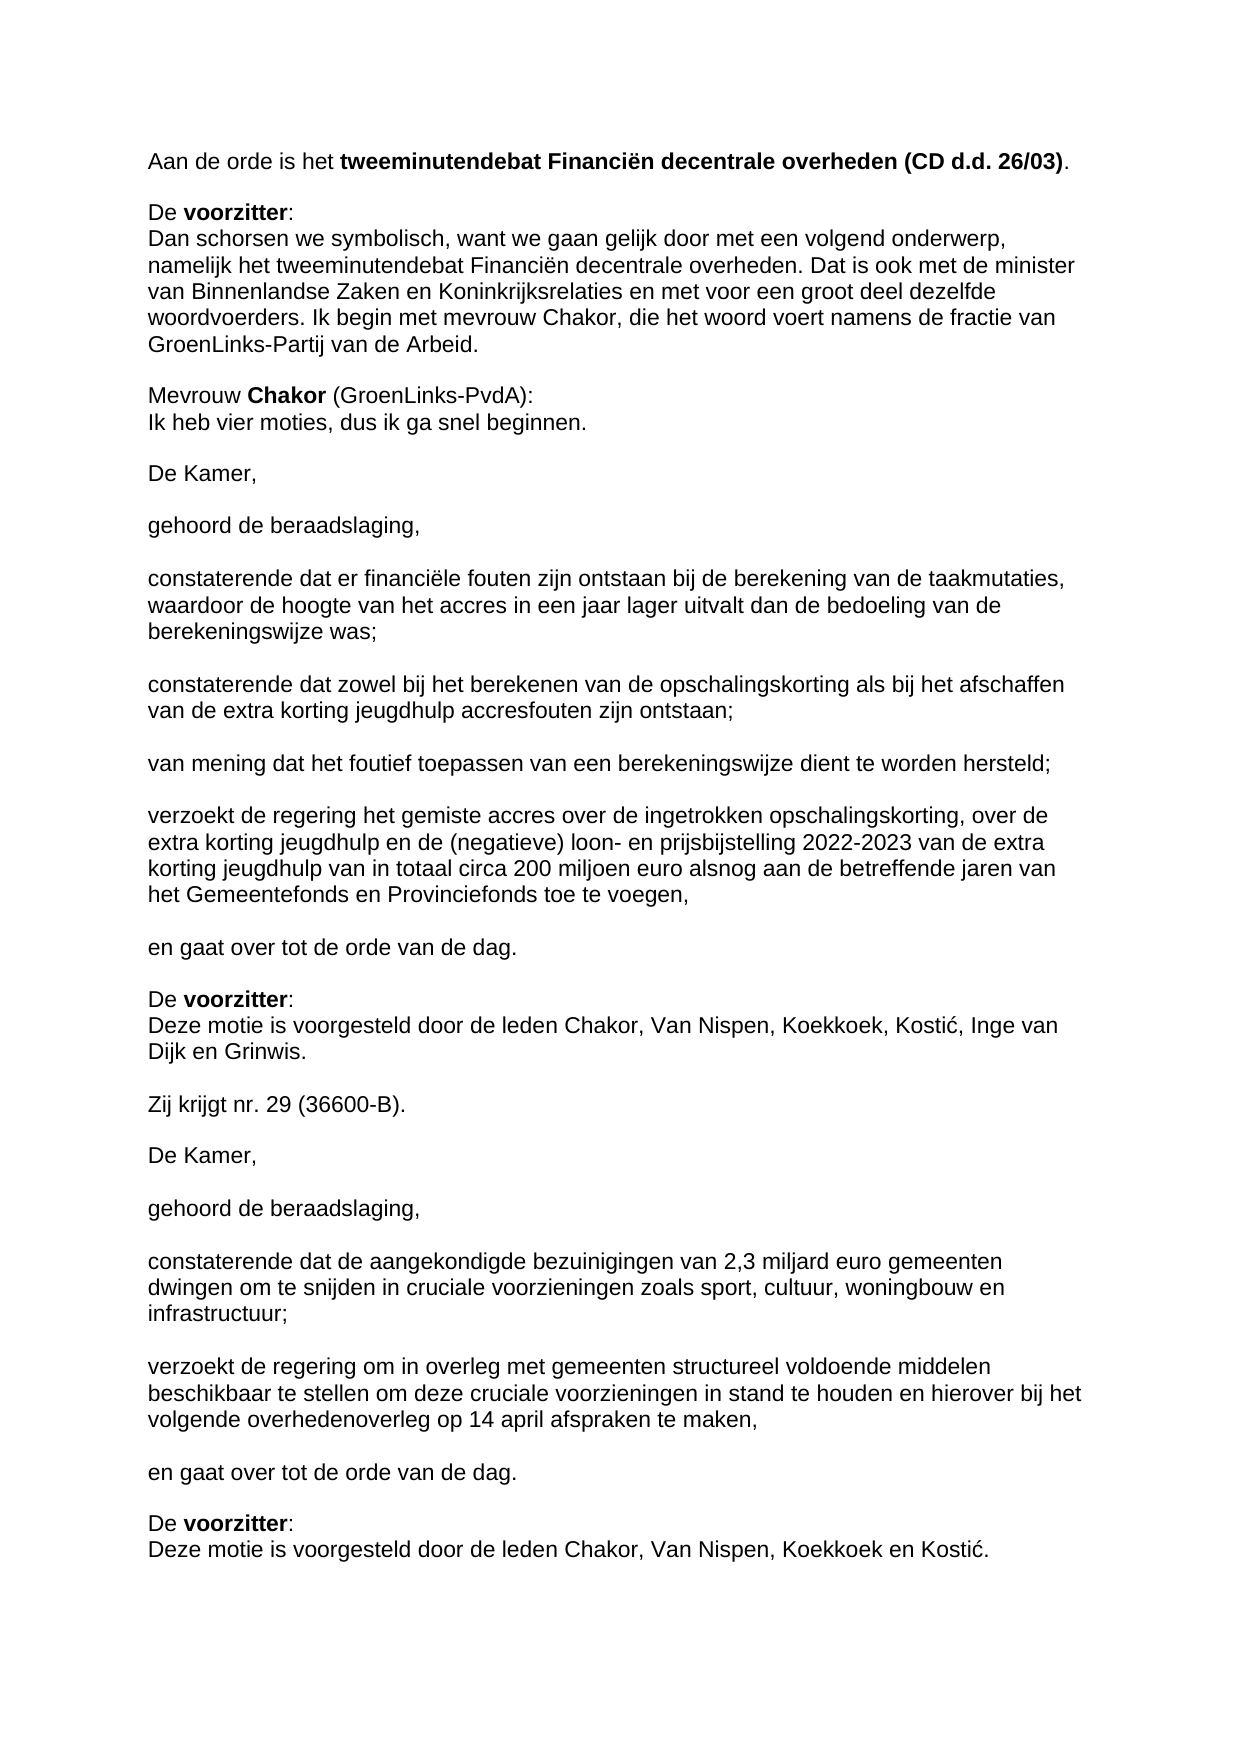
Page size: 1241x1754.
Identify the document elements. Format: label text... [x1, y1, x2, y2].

text De Kamer, gehoord de beraadslaging, constaterende dat de aangekondigde bezuinigingen van 2,3 miljard euro gemeenten dwingen om te snijden in cruciale voorzieningen zoals sport, cultuur, woningbouw en infrastructuur; verzoekt de regering om in overleg met gemeenten structureel voldoende middelen beschikbaar te stellen om deze cruciale voorzieningen in stand te houden en hierover bij het volgende overhedenoverleg op 14 april afspraken te maken, en gaat over tot de orde van de dag. [148, 1142, 1093, 1485]
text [148, 1510, 1093, 1563]
text De Kamer, gehoord de beraadslaging, constaterende dat er financiële fouten zijn ontstaan bij de berekening van de taakmutaties, waardoor de hoogte van het accres in een jaar lager uitvalt dan de bedoeling van de berekeningswijze was; constaterende dat zowel bij het berekenen van de opschalingskorting als bij het afschaffen van de extra korting jeugdhulp accresfouten zijn ontstaan; van mening dat het foutief toepassen van een berekeningswijze dient te worden hersteld; verzoekt de regering het gemiste accres over de ingetrokken opschalingskorting, over de extra korting jeugdhulp en de (negatieve) loon- en prijsbijstelling 2022-2023 van de extra korting jeugdhulp van in totaal circa 200 miljoen euro alsnog aan de betreffende jaren van het Gemeentefonds en Provinciefonds toe te voegen, en gaat over tot de orde van de dag. [148, 460, 1093, 961]
text Mevrouw Chakor (GroenLinks-PvdA): Ik heb vier moties, dus ik ga snel beginnen. [148, 382, 1093, 435]
text De voorzitter: Dan schorsen we symbolisch, want we gaan gelijk door met een volgend onderwerp, namelijk het tweeminutendebat Financiën decentrale overheden. Dat is ook met de minister van Binnenlandse Zaken en Koninkrijksrelaties en met voor een groot deel dezelfde woordvoerders. Ik begin met mevrouw Chakor, die het woord voert namens de fractie van GroenLinks-Partij van de Arbeid. [148, 199, 1093, 357]
text Aan de orde is het tweeminutendebat Financiën decentrale overheden (CD d.d. 26/03). [148, 148, 1093, 174]
text De voorzitter: Deze motie is voorgesteld door de leden Chakor, Van Nispen, Koekkoek, Kostić, Inge van Dijk en Grinwis. Zij krijgt nr. 29 (36600-B). [148, 986, 1093, 1117]
